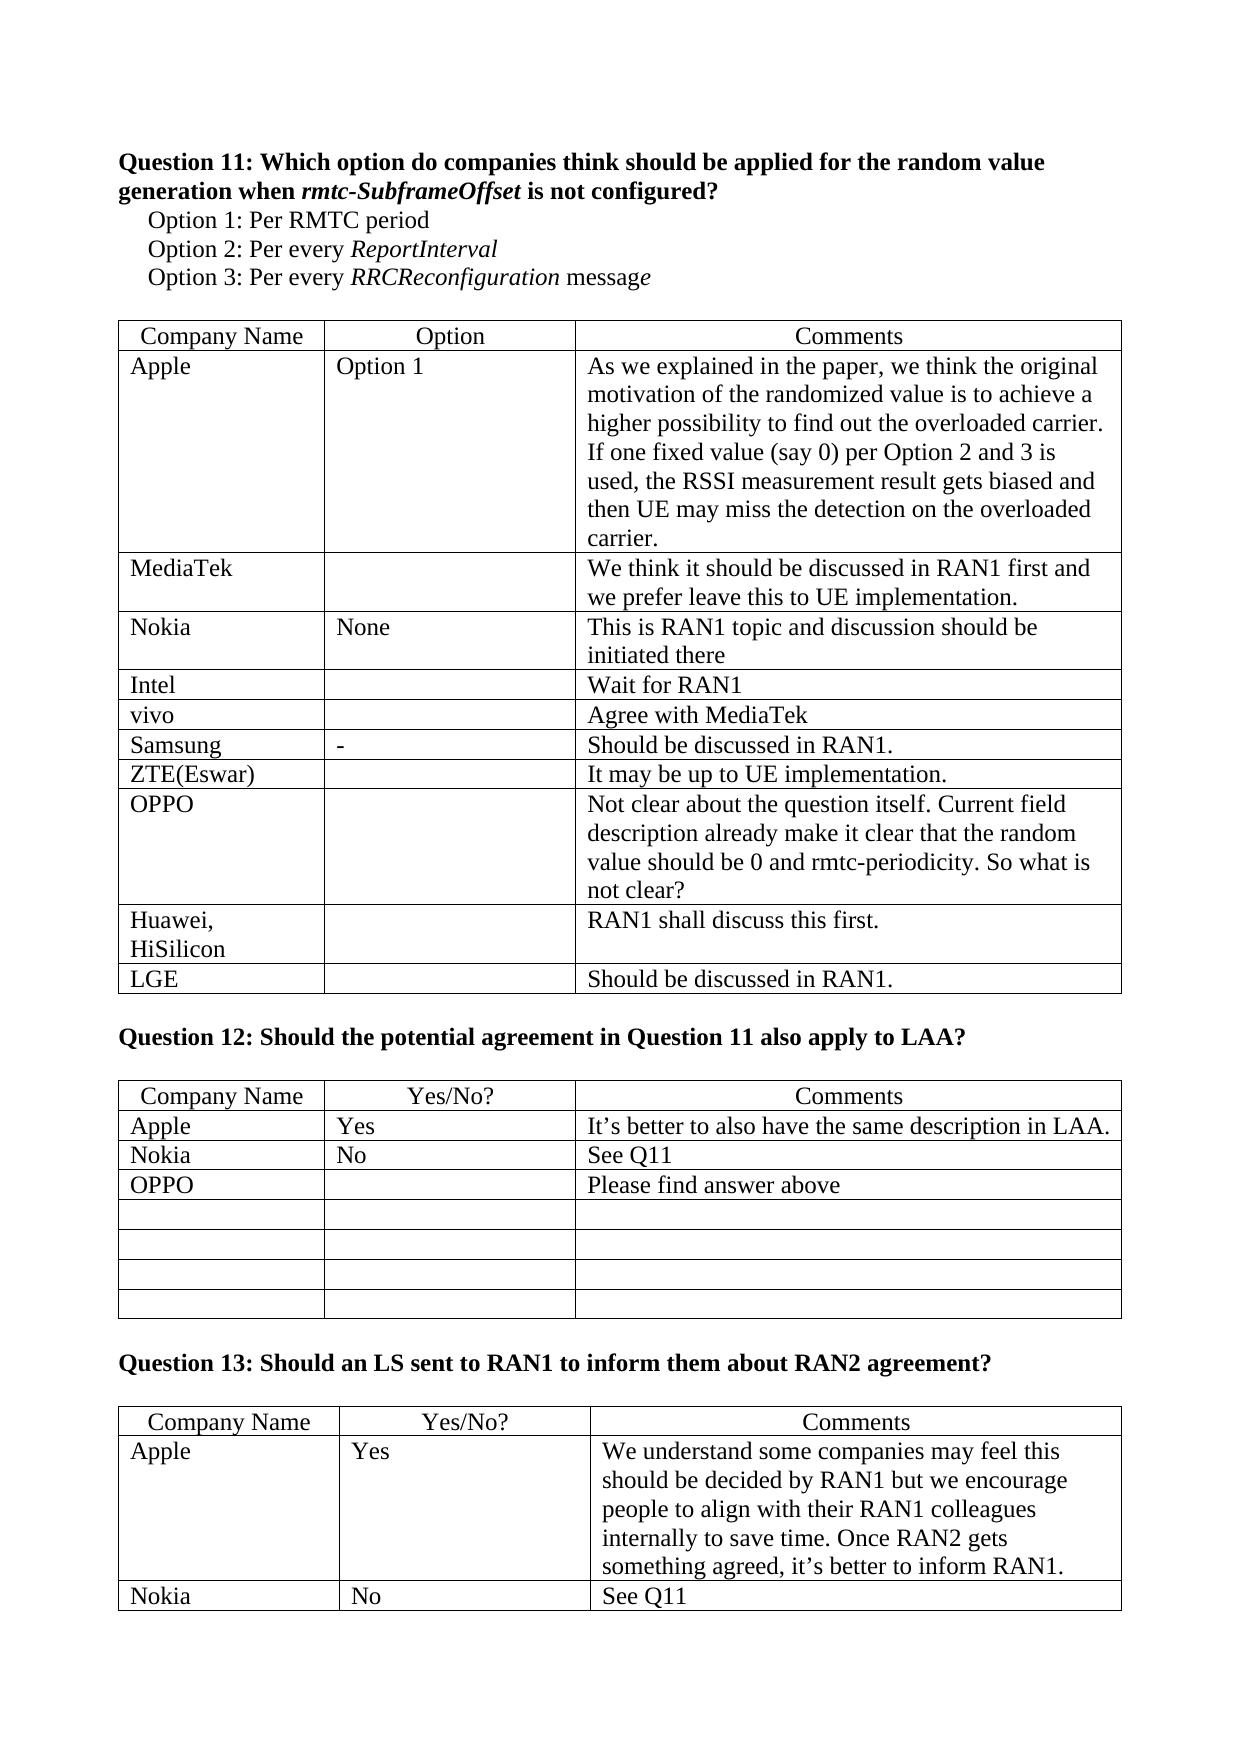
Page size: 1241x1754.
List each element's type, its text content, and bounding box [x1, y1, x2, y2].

table_cell MediaTek [119, 553, 324, 611]
table_cell Should be discussed in RAN1. [576, 964, 1121, 993]
table_header Company Name [119, 1081, 324, 1110]
table_cell - [325, 730, 575, 758]
table_cell Option 1 [325, 351, 575, 552]
table_cell [325, 760, 575, 788]
table_cell [119, 1200, 324, 1229]
table_cell [325, 1170, 575, 1199]
table_cell Apple [119, 1436, 339, 1580]
table_cell Intel [119, 670, 324, 699]
table_cell Apple [119, 351, 324, 552]
table_header Yes/No? [325, 1081, 575, 1110]
table_cell We understand some companies may feel this should be decided by RAN1 but we encourage people to align with their RAN1 colleagues internally to save time. Once RAN2 gets something agreed, it’s better to inform RAN1. [591, 1436, 1121, 1580]
table_cell [325, 964, 575, 993]
table_cell [576, 1290, 1121, 1318]
table_cell It’s better to also have the same description in LAA. [576, 1111, 1121, 1139]
table_cell See Q11 [576, 1141, 1121, 1169]
table_cell [325, 1260, 575, 1288]
table_cell None [325, 612, 575, 669]
table_header Company Name [119, 1407, 339, 1435]
table_cell Samsung [119, 730, 324, 758]
table_cell OPPO [119, 789, 324, 904]
table_cell We think it should be discussed in RAN1 first and we prefer leave this to UE implementation. [576, 553, 1121, 611]
table_cell [119, 1290, 324, 1318]
text Option 3: Per every RRCReconfiguration message [148, 262, 1122, 291]
table_cell Nokia [119, 1581, 339, 1610]
table_cell LGE [119, 964, 324, 993]
table_cell Not clear about the question itself. Current field description already make it clear that the random value should be 0 and rmtc-periodicity. So what is not clear? [576, 789, 1121, 904]
table_cell Nokia [119, 612, 324, 669]
table_cell It may be up to UE implementation. [576, 760, 1121, 788]
table_cell Yes [340, 1436, 590, 1580]
table_cell This is RAN1 topic and discussion should be initiated there [576, 612, 1121, 669]
table_cell [576, 1200, 1121, 1229]
table_cell [325, 905, 575, 963]
table_cell Wait for RAN1 [576, 670, 1121, 699]
table_cell RAN1 shall discuss this first. [576, 905, 1121, 963]
table_cell [119, 1260, 324, 1288]
table_header Comments [576, 1081, 1121, 1110]
table_cell As we explained in the paper, we think the original motivation of the randomized value is to achieve a higher possibility to find out the overloaded carrier. If one fixed value (say 0) per Option 2 and 3 is used, the RSSI measurement result gets biased and then UE may miss the detection on the overloaded carrier. [576, 351, 1121, 552]
text Question 11: Which option do companies think should be applied for the random value generation when rmtc-SubframeOffset is not configured? [118, 147, 1122, 205]
table_header Option [325, 321, 575, 350]
table_cell No [340, 1581, 590, 1610]
table_header Comments [591, 1407, 1121, 1435]
table_cell Nokia [119, 1141, 324, 1169]
table_cell Yes [325, 1111, 575, 1139]
table_cell [325, 553, 575, 611]
table_cell vivo [119, 700, 324, 729]
table_cell No [325, 1141, 575, 1169]
table_cell See Q11 [591, 1581, 1121, 1610]
table_cell OPPO [119, 1170, 324, 1199]
table_header Yes/No? [340, 1407, 590, 1435]
table_cell [325, 1200, 575, 1229]
table_cell [119, 1230, 324, 1259]
table_header Comments [576, 321, 1121, 350]
table_cell [576, 1260, 1121, 1288]
table_cell [325, 670, 575, 699]
table_header Company Name [119, 321, 324, 350]
table_cell [325, 789, 575, 904]
table_cell ZTE(Eswar) [119, 760, 324, 788]
table_cell Please find answer above [576, 1170, 1121, 1199]
table_cell Apple [119, 1111, 324, 1139]
table_cell Should be discussed in RAN1. [576, 730, 1121, 758]
table_cell Agree with MediaTek [576, 700, 1121, 729]
text Option 2: Per every ReportInterval [148, 234, 1122, 262]
table_cell [325, 1290, 575, 1318]
table_cell [325, 1230, 575, 1259]
table_cell Huawei, HiSilicon [119, 905, 324, 963]
text Option 1: Per RMTC period [148, 205, 1122, 234]
text Question 12: Should the potential agreement in Question 11 also apply to LAA? [118, 1022, 1122, 1051]
text Question 13: Should an LS sent to RAN1 to inform them about RAN2 agreement? [118, 1348, 1122, 1377]
table_cell [576, 1230, 1121, 1259]
table_cell [325, 700, 575, 729]
